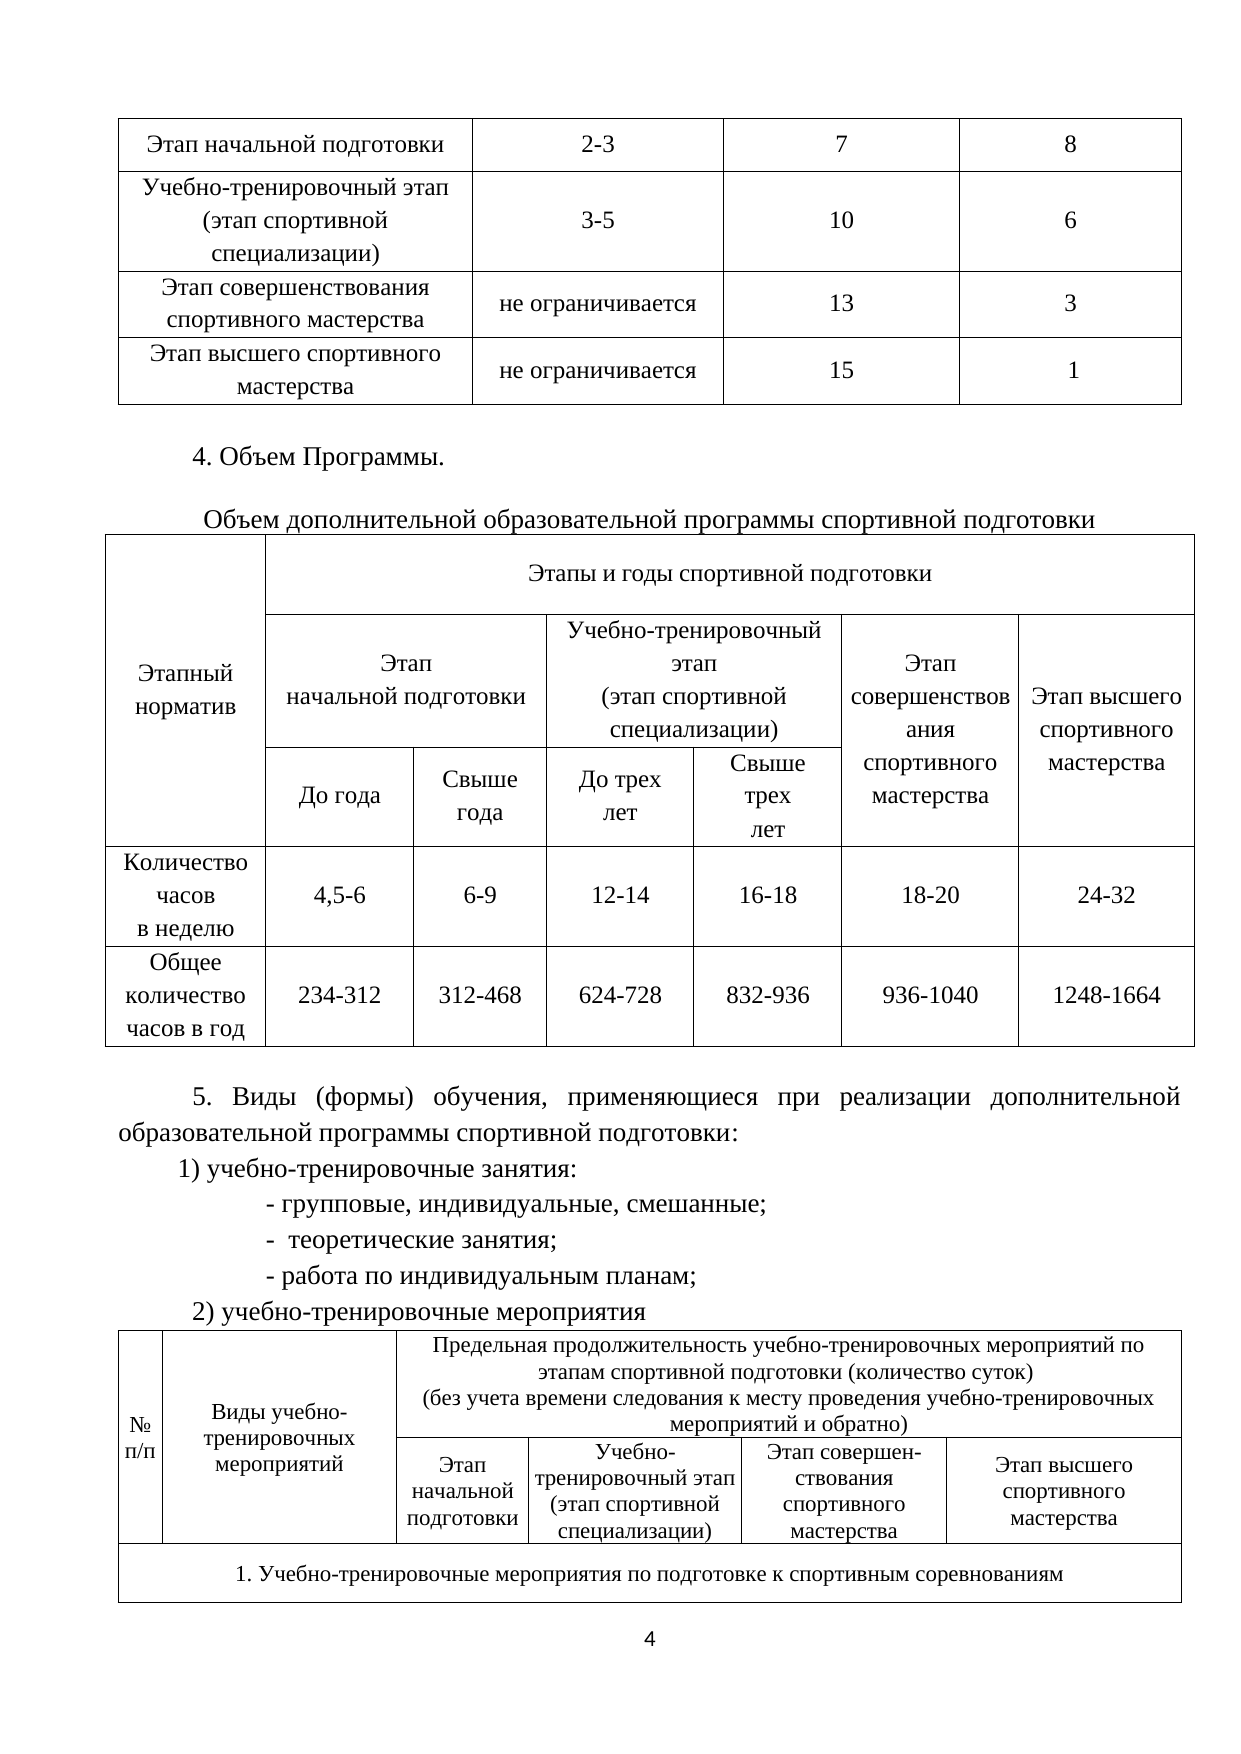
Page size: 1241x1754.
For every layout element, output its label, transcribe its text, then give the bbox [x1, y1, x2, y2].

table_cell не ограничивается [473, 338, 723, 404]
table_cell 13 [724, 272, 959, 337]
table_cell 7 [724, 119, 959, 171]
table_cell 312-468 [414, 947, 546, 1046]
text - работа по индивидуальным планам; [192, 1259, 1181, 1290]
table_cell 3-5 [473, 172, 723, 271]
table_cell Свыше года [414, 748, 546, 846]
table_cell Свыше трех лет [694, 748, 841, 846]
table_cell Учебно-тренировочный этап (этап спортивной специализации) [547, 615, 841, 747]
text 2) учебно-тренировочные мероприятия [118, 1294, 1181, 1326]
list 4. Объем Программы. [118, 441, 1181, 472]
table_cell не ограничивается [473, 272, 723, 337]
table_cell 1. Учебно-тренировочные мероприятия по подготовке к спортивным соревнованиям [119, 1544, 1181, 1602]
table_cell 234-312 [266, 947, 413, 1046]
table_cell 832-936 [694, 947, 841, 1046]
table_header Этапный норматив [106, 535, 265, 846]
text - теоретические занятия; [192, 1223, 1181, 1254]
table_cell 15 [724, 338, 959, 404]
table_cell Этап совершен- ствования спортивного мастерства [742, 1438, 946, 1543]
table_cell 3 [960, 272, 1181, 337]
table_cell Учебно-тренировочный этап (этап спортивной специализации) [529, 1438, 741, 1543]
table_header Этапы и годы спортивной подготовки [266, 535, 1194, 614]
table_cell 1248-1664 [1019, 947, 1194, 1046]
table_cell 6 [960, 172, 1181, 271]
table_cell 18-20 [842, 847, 1018, 946]
table_cell Этап совершенствования спортивного мастерства [842, 615, 1018, 846]
text 1) учебно-тренировочные занятия: [118, 1152, 1181, 1183]
table_header Предельная продолжительность учебно-тренировочных мероприятий по этапам спортивной подготовки (количество суток) (без учета времени следования к месту проведения учебно-тренировочных мероприятий и обратно) [397, 1331, 1181, 1437]
table_cell Этап начальной подготовки [397, 1438, 528, 1543]
table_cell Количество часов в неделю [106, 847, 265, 946]
table_header № п/п [119, 1331, 162, 1543]
table_cell Этап начальной подготовки [119, 119, 472, 171]
table_header Виды учебно-тренировочных мероприятий [163, 1331, 396, 1543]
table_cell Общее количество часов в год [106, 947, 265, 1046]
table_cell 8 [960, 119, 1181, 171]
table_cell 1 [960, 338, 1181, 404]
table_cell До трех лет [547, 748, 693, 846]
table_cell Этап высшего спортивного мастерства [1019, 615, 1194, 846]
table_cell До года [266, 748, 413, 846]
table_cell 12-14 [547, 847, 693, 946]
table_cell 2-3 [473, 119, 723, 171]
list 5. Виды (формы) обучения, применяющиеся при реализации дополнительной образовательной программы спортивной подготовки: [118, 1080, 1181, 1147]
text - групповые, индивидуальные, смешанные; [118, 1187, 1181, 1218]
table_cell Учебно-тренировочный этап (этап спортивной специализации) [119, 172, 472, 271]
table_cell 16-18 [694, 847, 841, 946]
table_cell 6-9 [414, 847, 546, 946]
text Объем дополнительной образовательной программы спортивной подготовки [118, 503, 1181, 534]
table_cell 10 [724, 172, 959, 271]
table_cell 24-32 [1019, 847, 1194, 946]
table_cell Этап высшего спортивного мастерства [119, 338, 472, 404]
table_cell Этап начальной подготовки [266, 615, 546, 747]
table_cell 936-1040 [842, 947, 1018, 1046]
table_cell 4,5-6 [266, 847, 413, 946]
table_cell Этап совершенствования спортивного мастерства [119, 272, 472, 337]
table_cell Этап высшего спортивного мастерства [947, 1438, 1181, 1543]
table_cell 624-728 [547, 947, 693, 1046]
